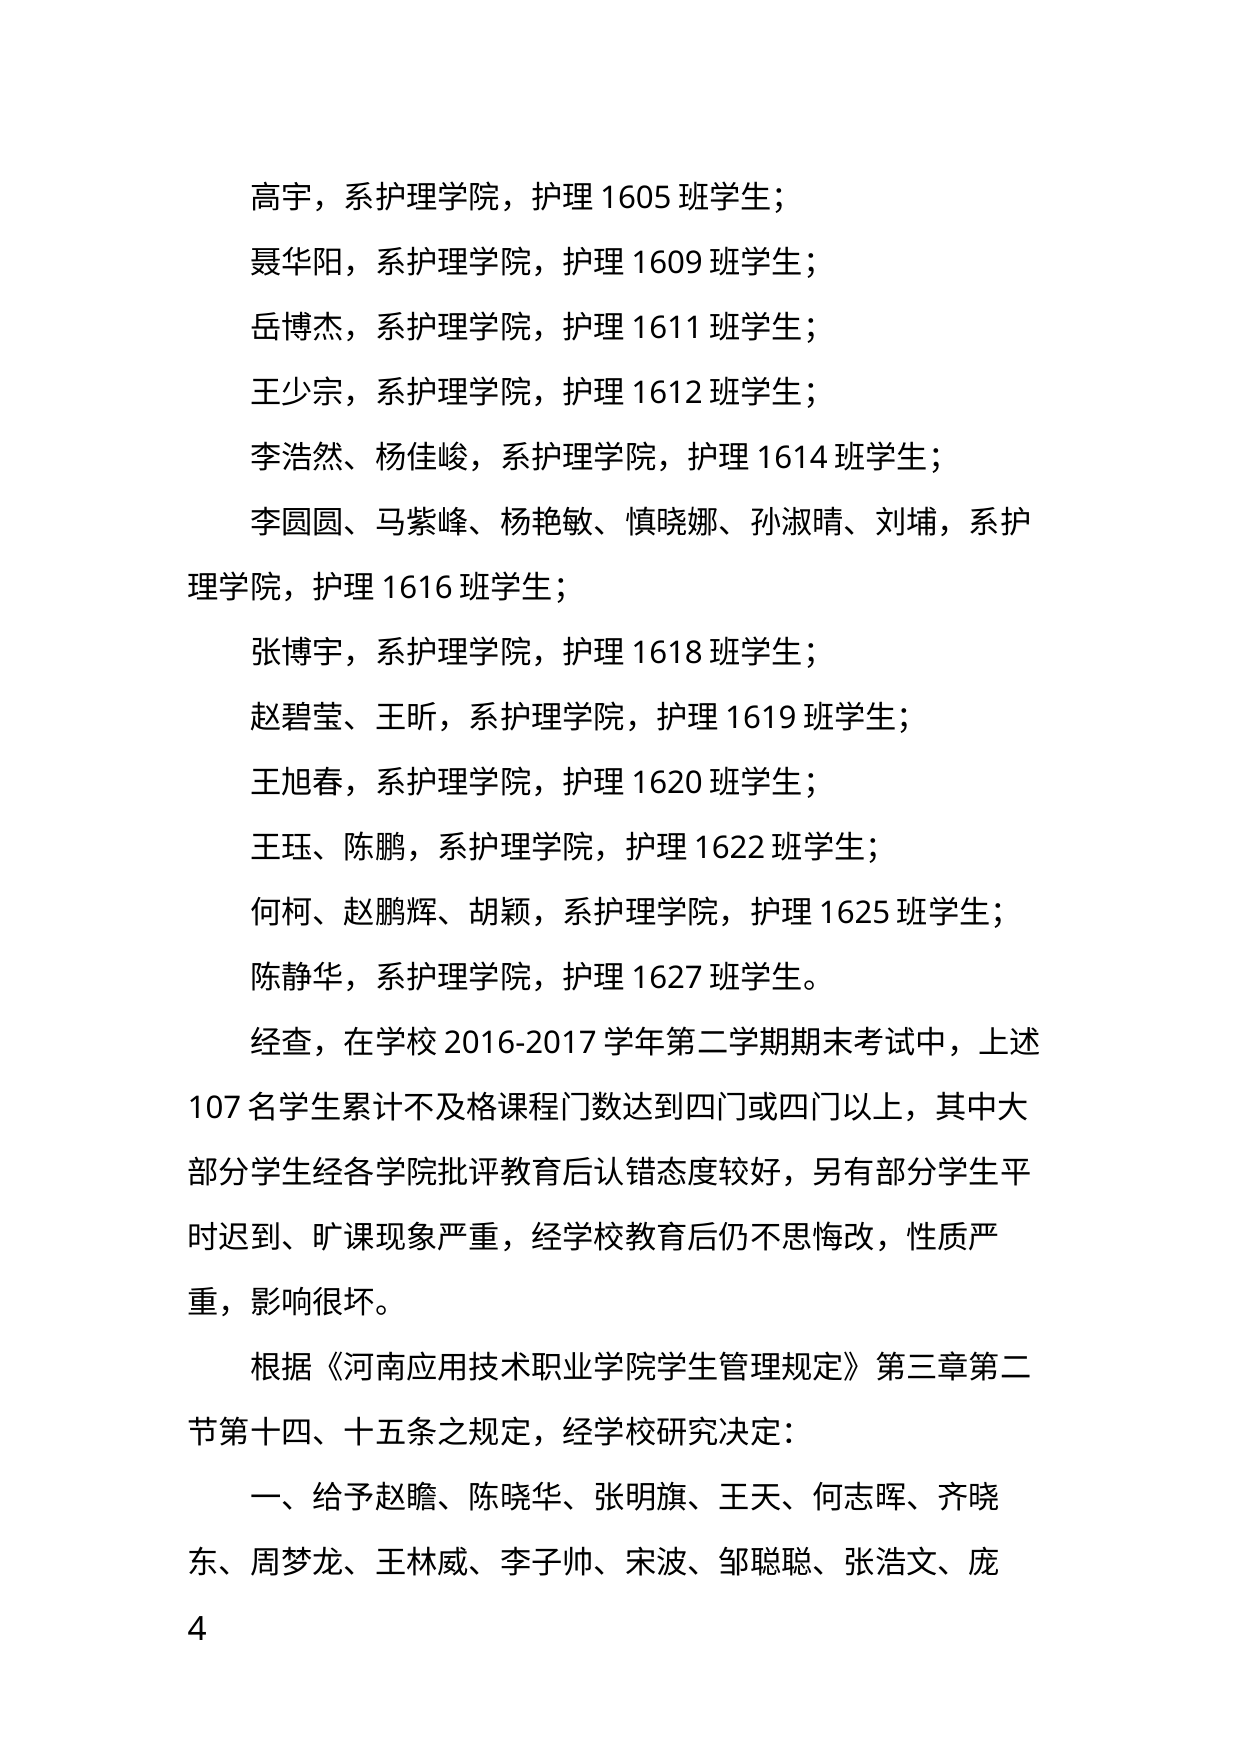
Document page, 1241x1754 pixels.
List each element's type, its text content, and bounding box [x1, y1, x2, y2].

text 陈静华，系护理学院，护理1627班学生。 [187, 942, 1053, 1007]
text 岳博杰，系护理学院，护理1611班学生； [187, 292, 1053, 357]
text 赵碧莹、王昕，系护理学院，护理1619班学生； [187, 682, 1053, 747]
text 张博宇，系护理学院，护理1618班学生； [187, 617, 1053, 682]
text 李浩然、杨佳峻，系护理学院，护理1614班学生； [187, 422, 1053, 487]
text 高宇，系护理学院，护理1605班学生； [187, 162, 1053, 227]
text 李圆圆、马紫峰、杨艳敏、慎晓娜、孙淑晴、刘埔，系护理学院，护理1616班学生； [187, 487, 1053, 617]
text 聂华阳，系护理学院，护理1609班学生； [187, 227, 1053, 292]
text 王旭春，系护理学院，护理1620班学生； [187, 747, 1053, 812]
text 根据《河南应用技术职业学院学生管理规定》第三章第二节第十四、十五条之规定，经学校研究决定： [187, 1332, 1053, 1462]
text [187, 1462, 1053, 1592]
text 经查，在学校2016-2017学年第二学期期末考试中，上述107名学生累计不及格课程门数达到四门或四门以上，其中大部分学生经各学院批评教育后认错态度较好，另有部分学生平时迟到、旷课现象严重，经学校教育后仍不思悔改，性质严重，影响很坏。 [187, 1007, 1053, 1332]
text 王珏、陈鹏，系护理学院，护理1622班学生； [187, 812, 1053, 877]
text 王少宗，系护理学院，护理1612班学生； [187, 357, 1053, 422]
text 何柯、赵鹏辉、胡颖，系护理学院，护理1625班学生； [187, 877, 1053, 942]
